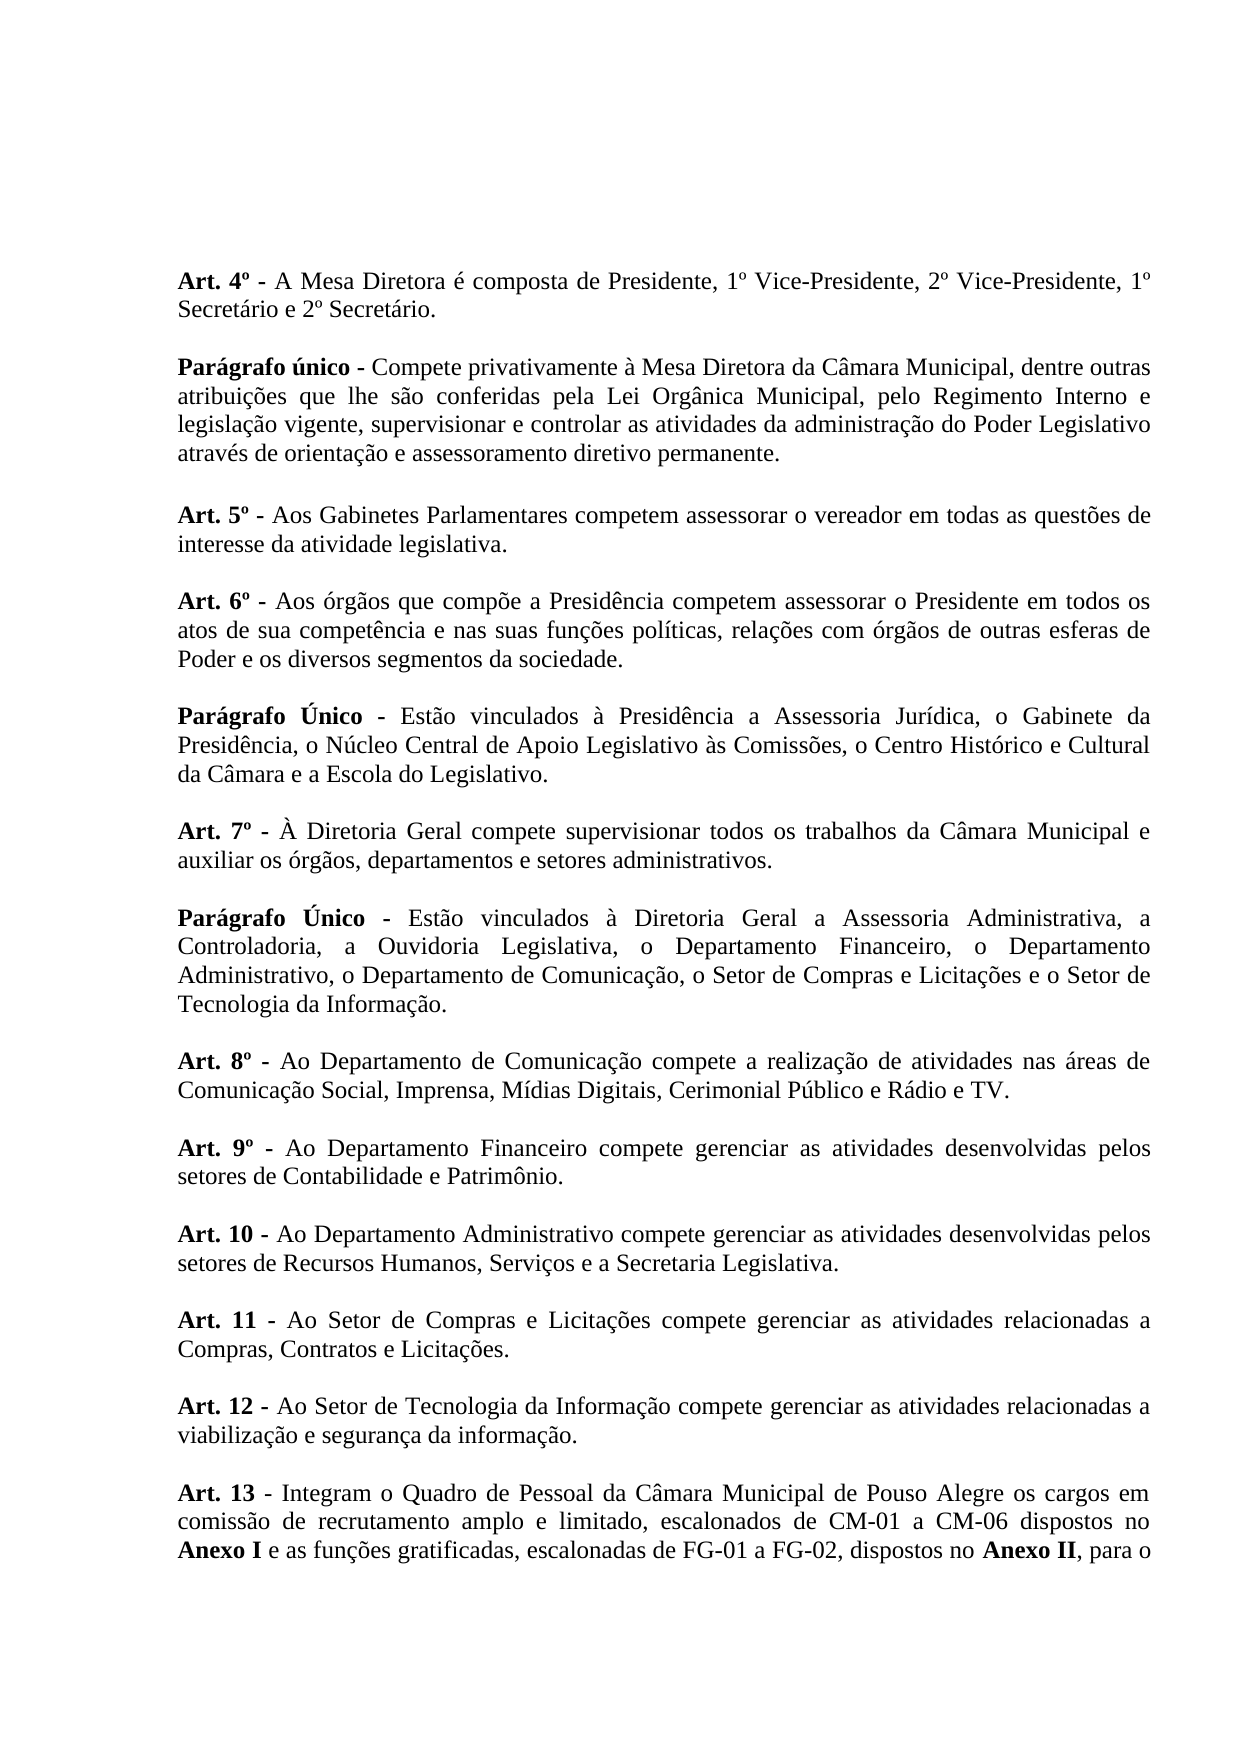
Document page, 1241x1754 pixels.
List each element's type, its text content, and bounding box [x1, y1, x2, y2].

text Art. 7º - À Diretoria Geral compete supervisionar todos os trabalhos da Câmara Municipal e auxiliar os órgãos, departamentos e setores administrativos. [177, 816, 1152, 874]
text Art. 9º - Ao Departamento Financeiro compete gerenciar as atividades desenvolvidas pelos setores de Contabilidade e Patrimônio. [177, 1133, 1152, 1190]
text Art. 6º - Aos órgãos que compõe a Presidência competem assessorar o Presidente em todos os atos de sua competência e nas suas funções políticas, relações com órgãos de outras esferas de Poder e os diversos segmentos da sociedade. [177, 586, 1152, 673]
text Parágrafo único - Compete privativamente à Mesa Diretora da Câmara Municipal, dentre outras atribuições que lhe são conferidas pela Lei Orgânica Municipal, pelo Regimento Interno e legislação vigente, supervisionar e controlar as atividades da administração do Poder Legislativo através de orientação e assessoramento diretivo permanente. [177, 352, 1152, 467]
list Parágrafo Único - Estão vinculados à Presidência a Assessoria Jurídica, o Gabinete da Presidência, o Núcleo Central de Apoio Legislativo às Comissões, o Centro Histórico e Cultural da Câmara e a Escola do Legislativo. [177, 701, 1152, 788]
text Art. 5º - Aos Gabinetes Parlamentares competem assessorar o vereador em todas as questões de interesse da atividade legislativa. [177, 500, 1152, 558]
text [177, 1478, 1152, 1564]
list Parágrafo Único - Estão vinculados à Diretoria Geral a Assessoria Administrativa, a Controladoria, a Ouvidoria Legislativa, o Departamento Financeiro, o Departamento Administrativo, o Departamento de Comunicação, o Setor de Compras e Licitações e o Setor de Tecnologia da Informação. [177, 903, 1152, 1018]
text Art. 8º - Ao Departamento de Comunicação compete a realização de atividades nas áreas de Comunicação Social, Imprensa, Mídias Digitais, Cerimonial Público e Rádio e TV. [177, 1046, 1152, 1104]
text Art. 12 - Ao Setor de Tecnologia da Informação compete gerenciar as atividades relacionadas a viabilização e segurança da informação. [177, 1391, 1152, 1449]
text Art. 4º - A Mesa Diretora é composta de Presidente, 1º Vice-Presidente, 2º Vice-Presidente, 1º Secretário e 2º Secretário. [177, 266, 1152, 323]
text Art. 10 - Ao Departamento Administrativo compete gerenciar as atividades desenvolvidas pelos setores de Recursos Humanos, Serviços e a Secretaria Legislativa. [177, 1219, 1152, 1276]
text Art. 11 - Ao Setor de Compras e Licitações compete gerenciar as atividades relacionadas a Compras, Contratos e Licitações. [177, 1305, 1152, 1363]
